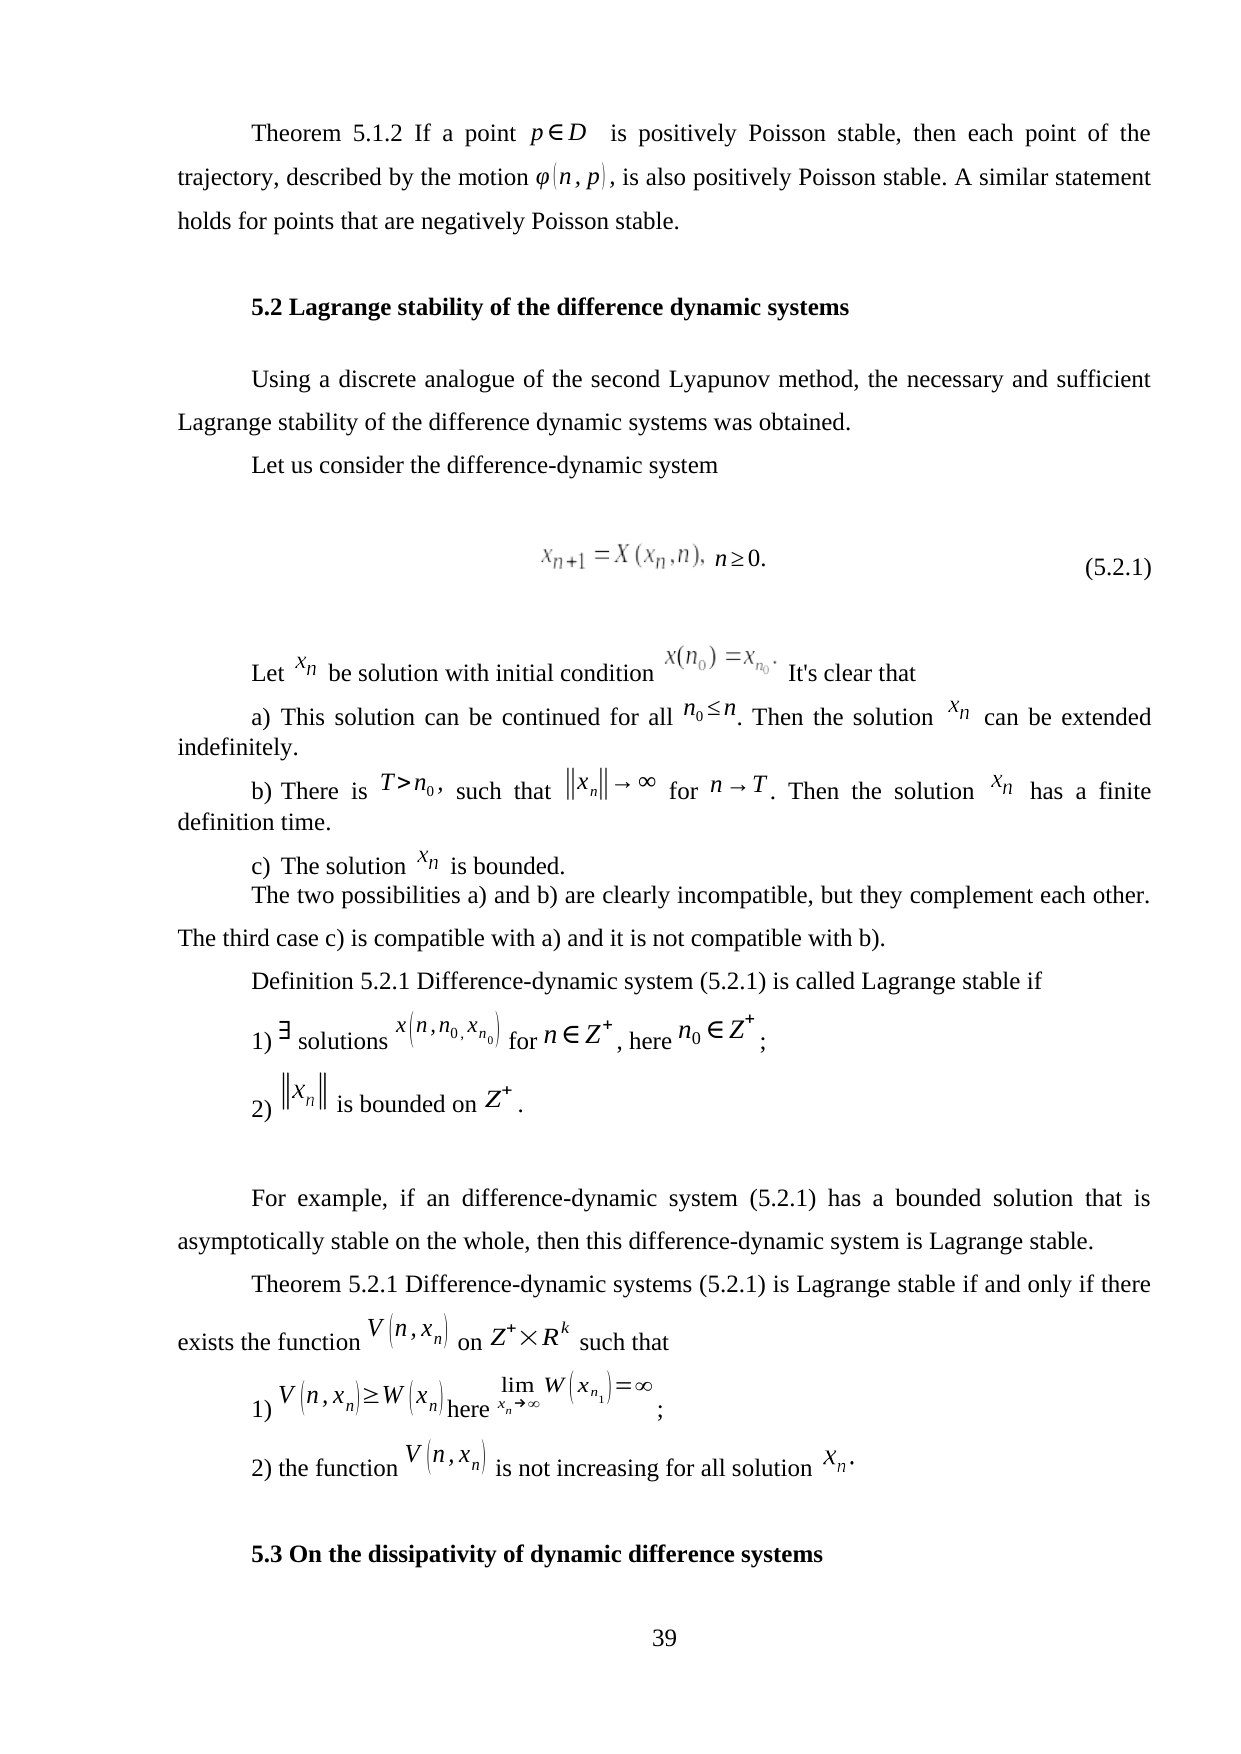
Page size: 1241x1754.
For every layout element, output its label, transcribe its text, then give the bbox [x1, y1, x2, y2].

text Let us consider the difference-dynamic system [177, 451, 1152, 479]
text 1) here ; [177, 1370, 1152, 1423]
text 5.2 Lagrange stability of the difference dynamic systems [177, 292, 1152, 321]
text Let be solution with initial condition It's clear that [177, 638, 1152, 686]
text 1) solutions for , here ; [177, 1009, 1152, 1054]
text For example, if an difference-dynamic system (5.2.1) has a bounded solution that is asymptotically stable on the whole, then this difference-dynamic system is Lagrange stable. [177, 1183, 1152, 1254]
text 2) the function is not increasing for all solution [177, 1437, 1152, 1482]
list There is such that for . Then the solution has a finite definition time. [177, 761, 1152, 836]
text Theorem 5.1.2 If a point is positively Poisson stable, then each point of the trajectory, described by the motion is also positively Poisson stable. A similar statement holds for points that are negatively Poisson stable. [177, 118, 1152, 235]
text Theorem 5.2.1 Difference-dynamic systems (5.2.1) is Lagrange stable if and only if there exists the function on such that [177, 1269, 1152, 1356]
text The two possibilities a) and b) are clearly incompatible, but they complement each other. The third case c) is compatible with a) and it is not compatible with b). [177, 880, 1152, 952]
text Definition 5.2.1 Difference-dynamic system (5.2.1) is called Lagrange stable if [177, 966, 1152, 995]
list The solution is bounded. [177, 836, 1152, 880]
text 2) is bounded on . [177, 1069, 1152, 1123]
text Using a discrete analogue of the second Lyapunov method, the necessary and sufficient Lagrange stability of the difference dynamic systems was obtained. [177, 364, 1152, 436]
text (5.2.1) [177, 537, 1152, 581]
list This solution can be continued for all . Then the solution can be extended indefinitely. [177, 686, 1152, 761]
text 5.3 On the dissipativity of dynamic difference systems [177, 1539, 1152, 1568]
